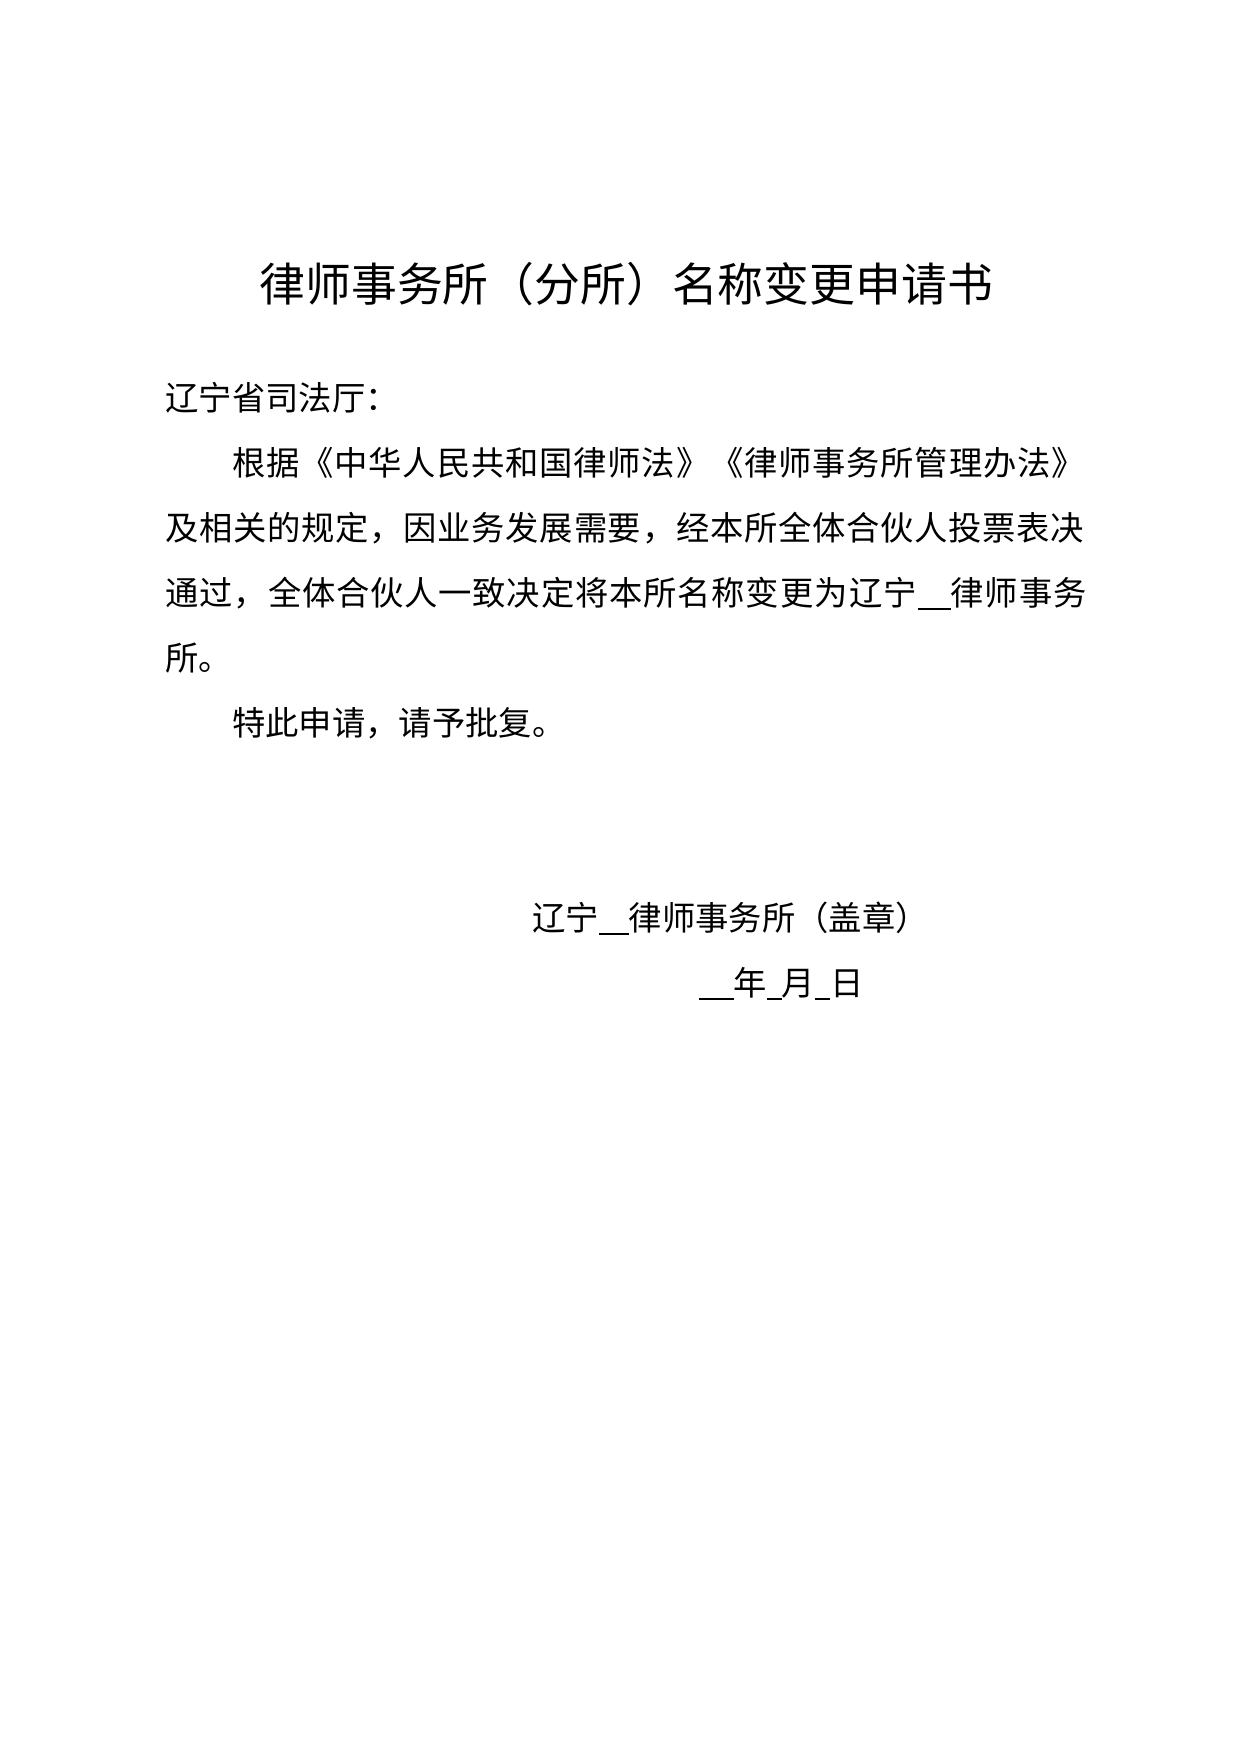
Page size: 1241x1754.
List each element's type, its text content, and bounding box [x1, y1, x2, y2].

text 辽宁省司法厅： [165, 363, 1087, 428]
text 辽宁 律师事务所（盖章） [165, 883, 1087, 948]
text 律师事务所（分所）名称变更申请书 [165, 233, 1087, 330]
text 特此申请，请予批复。 [165, 688, 1087, 753]
text 年 月 日 [165, 948, 1087, 1013]
text 根据《中华人民共和国律师法》《律师事务所管理办法》及相关的规定，因业务发展需要，经本所全体合伙人投票表决通过，全体合伙人一致决定将本所名称变更为辽宁 律师事务所。 [165, 428, 1087, 688]
